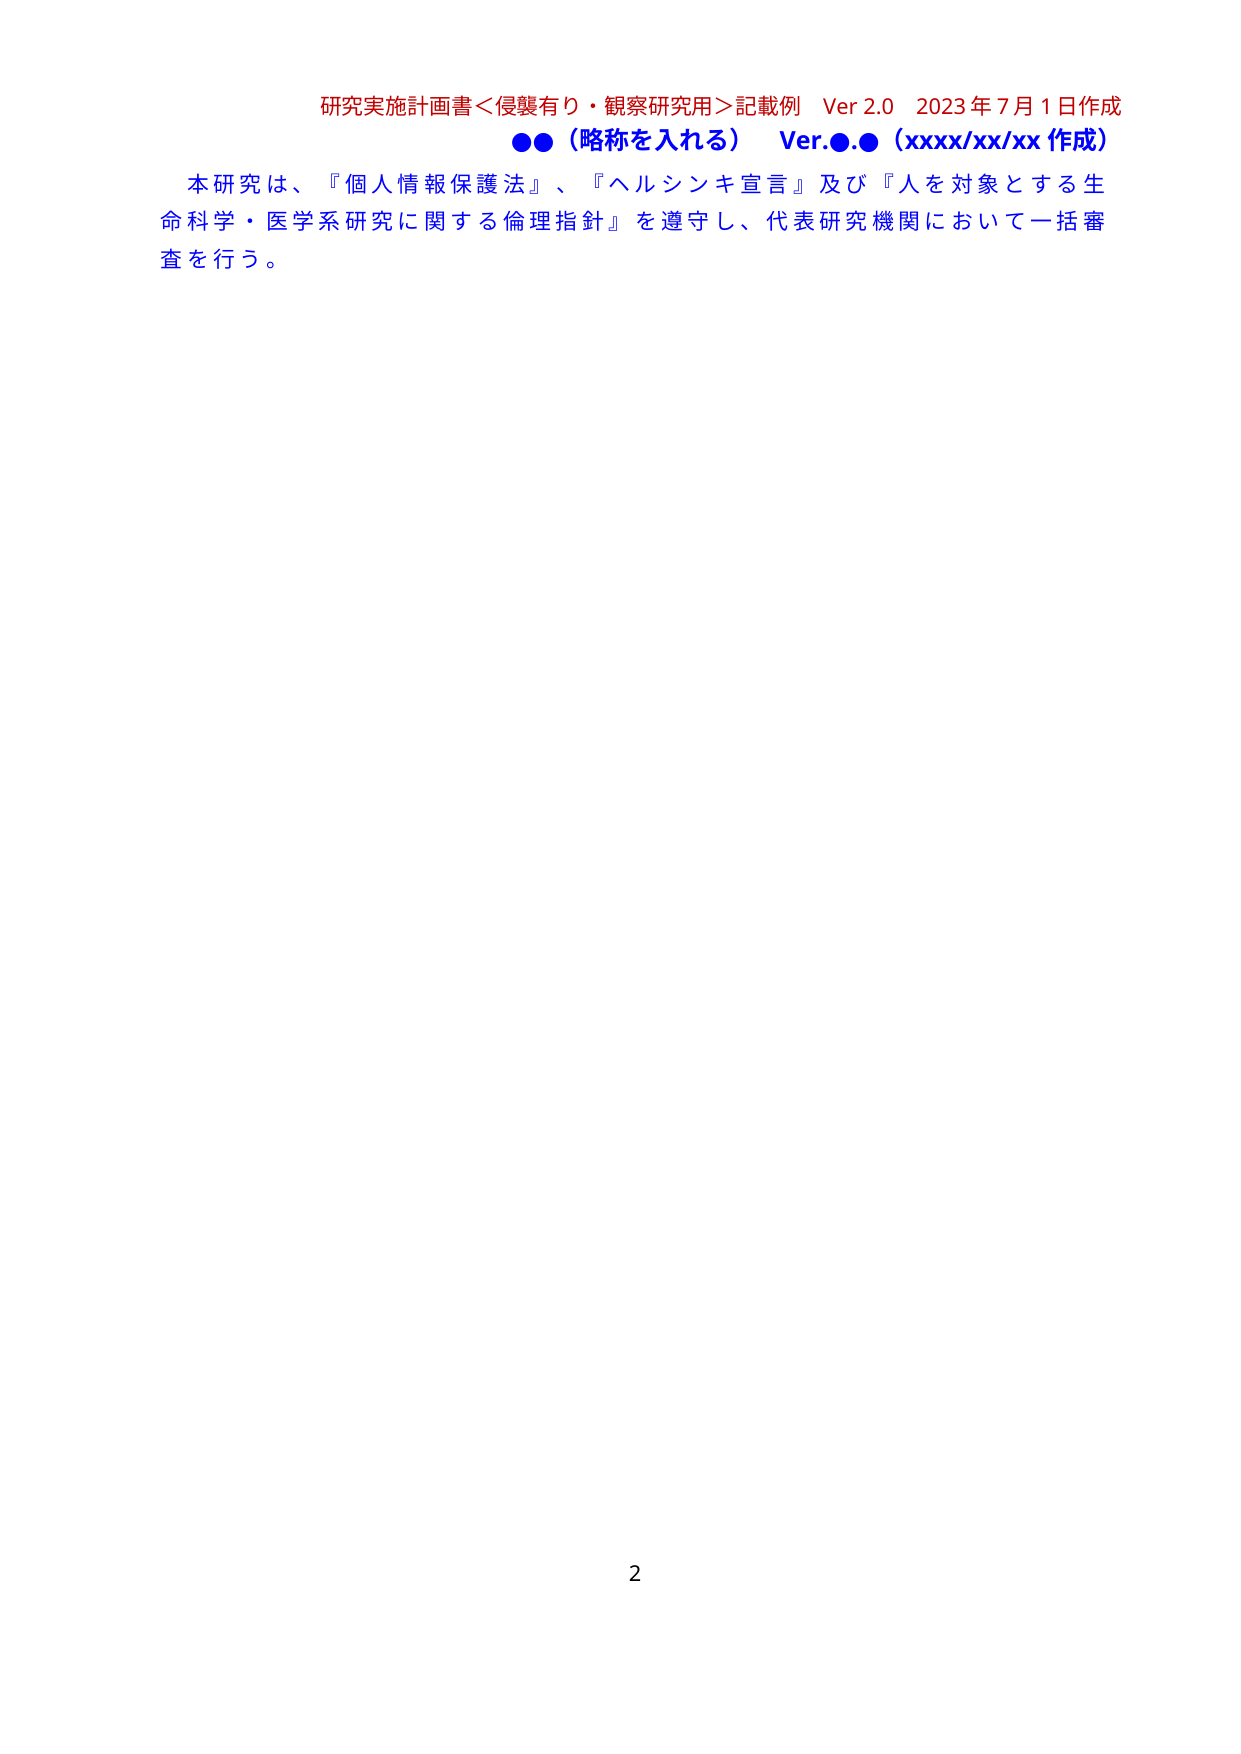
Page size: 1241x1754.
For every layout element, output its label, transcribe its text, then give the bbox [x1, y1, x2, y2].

text 本研究は、『個人情報保護法』、『ヘルシンキ宣言』及び『人を対象とする生命科学・医学系研究に関する倫理指針』を遵守し、代表研究機関において一括審査を行う。 [161, 164, 1109, 276]
